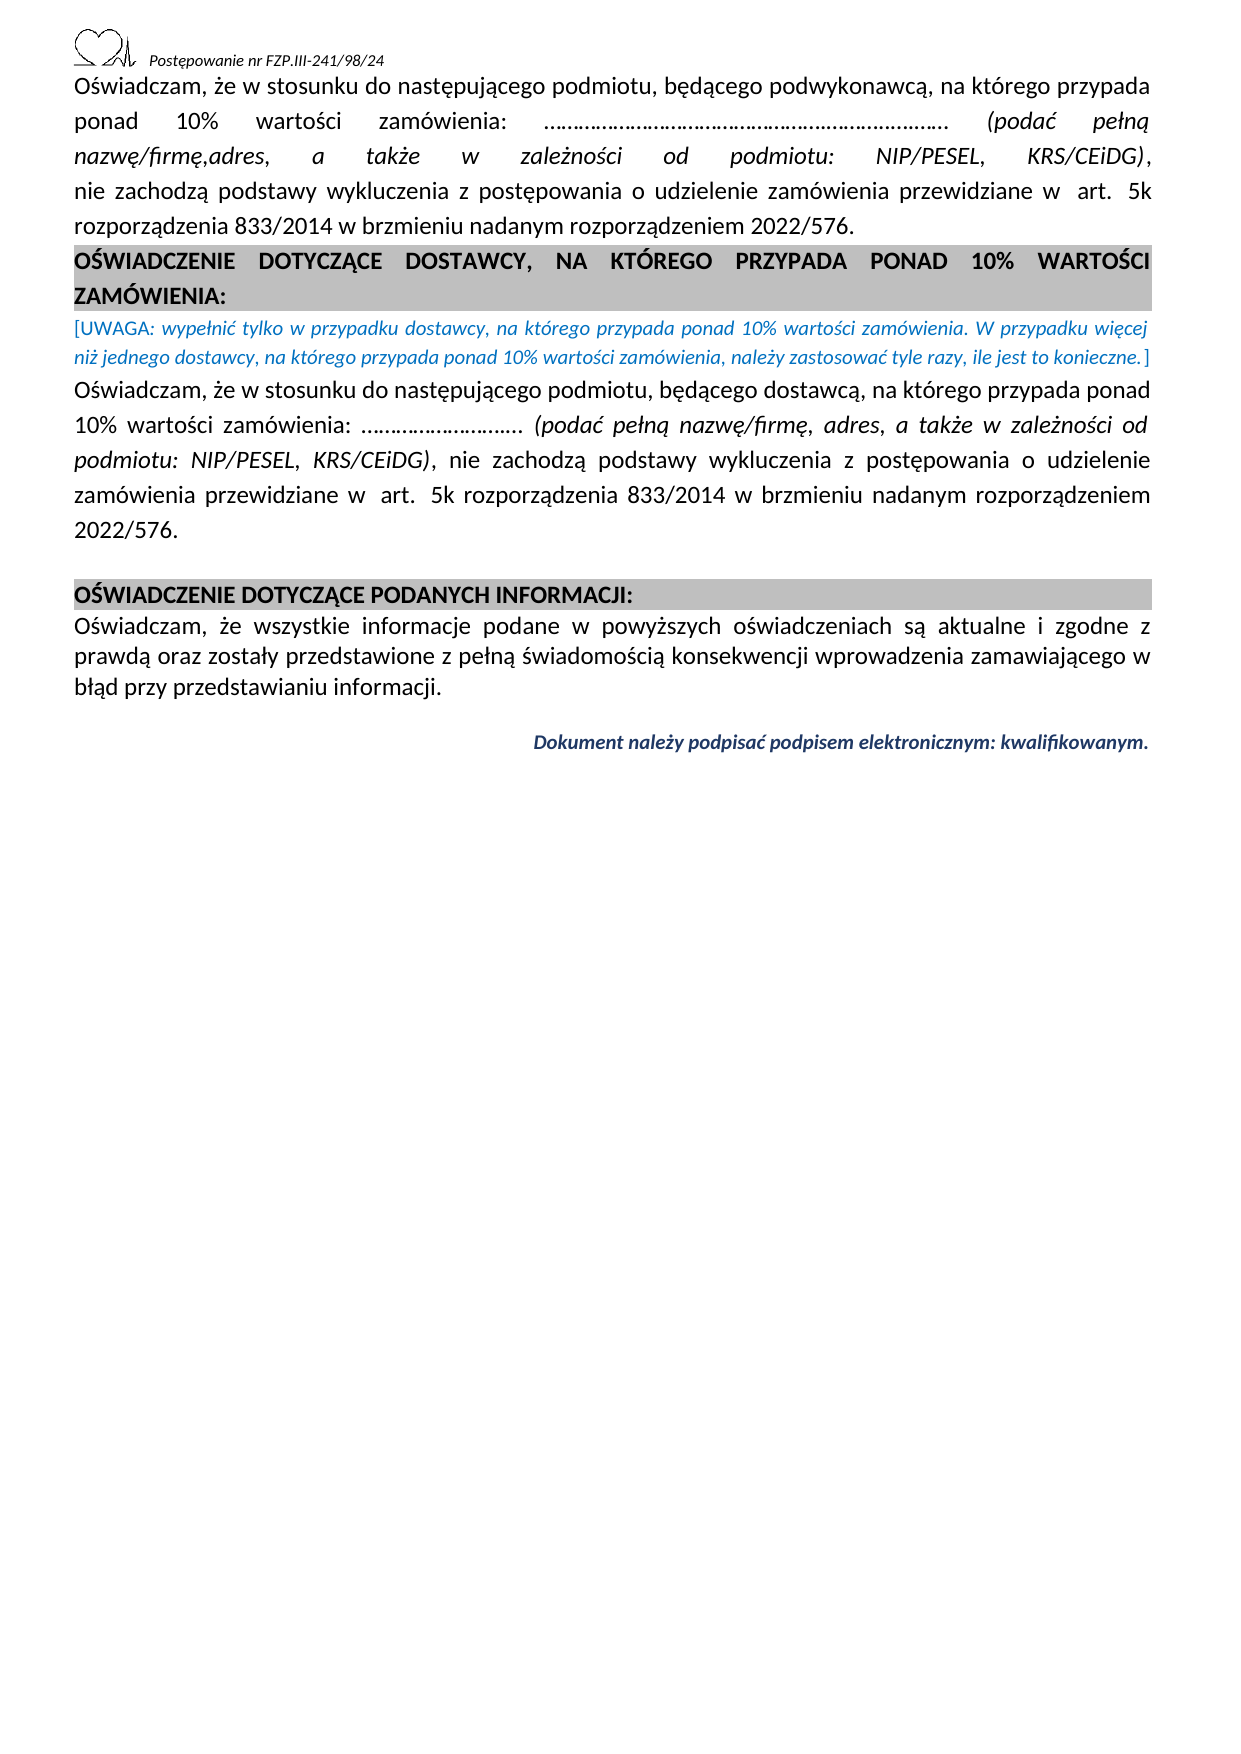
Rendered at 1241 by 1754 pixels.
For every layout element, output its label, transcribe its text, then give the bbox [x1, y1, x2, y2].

text OŚWIADCZENIE DOTYCZĄCE PODANYCH INFORMACJI: [74, 579, 1152, 610]
text [UWAGA: wypełnić tylko w przypadku dostawcy, na którego przypada ponad 10% wartości zamówienia. W przypadku więcej niż jednego dostawcy, na którego przypada ponad 10% wartości zamówienia, należy zastosować tyle razy, ile jest to konieczne.] [74, 315, 1152, 370]
text Oświadczam, że w stosunku do następującego podmiotu, będącego podwykonawcą, na którego przypada ponad 10% wartości zamówienia: ………………………………………….………..….…… (podać pełną nazwę/firmę,adres, a także w zależności od podmiotu: NIP/PESEL, KRS/CEiDG), nie zachodzą podstawy wykluczenia z postępowania o udzielenie zamówienia przewidziane w art. 5k rozporządzenia 833/2014 w brzmieniu nadanym rozporządzeniem 2022/576. [74, 70, 1152, 241]
text Oświadczam, że wszystkie informacje podane w powyższych oświadczeniach są aktualne i zgodne z prawdą oraz zostały przedstawione z pełną świadomością konsekwencji wprowadzenia zamawiającego w błąd przy przedstawianiu informacji. [74, 610, 1152, 701]
text OŚWIADCZENIE DOTYCZĄCE DOSTAWCY, NA KTÓREGO PRZYPADA PONAD 10% WARTOŚCI ZAMÓWIENIA: [74, 245, 1152, 311]
text Oświadczam, że w stosunku do następującego podmiotu, będącego dostawcą, na którego przypada ponad 10% wartości zamówienia: …………………….… (podać pełną nazwę/firmę, adres, a także w zależności od podmiotu: NIP/PESEL, KRS/CEiDG), nie zachodzą podstawy wykluczenia z postępowania o udzielenie zamówienia przewidziane w art. 5k rozporządzenia 833/2014 w brzmieniu nadanym rozporządzeniem 2022/576. [74, 374, 1152, 544]
picture [73, 29, 137, 67]
text Dokument należy podpisać podpisem elektronicznym: kwalifikowanym. [74, 729, 1152, 755]
